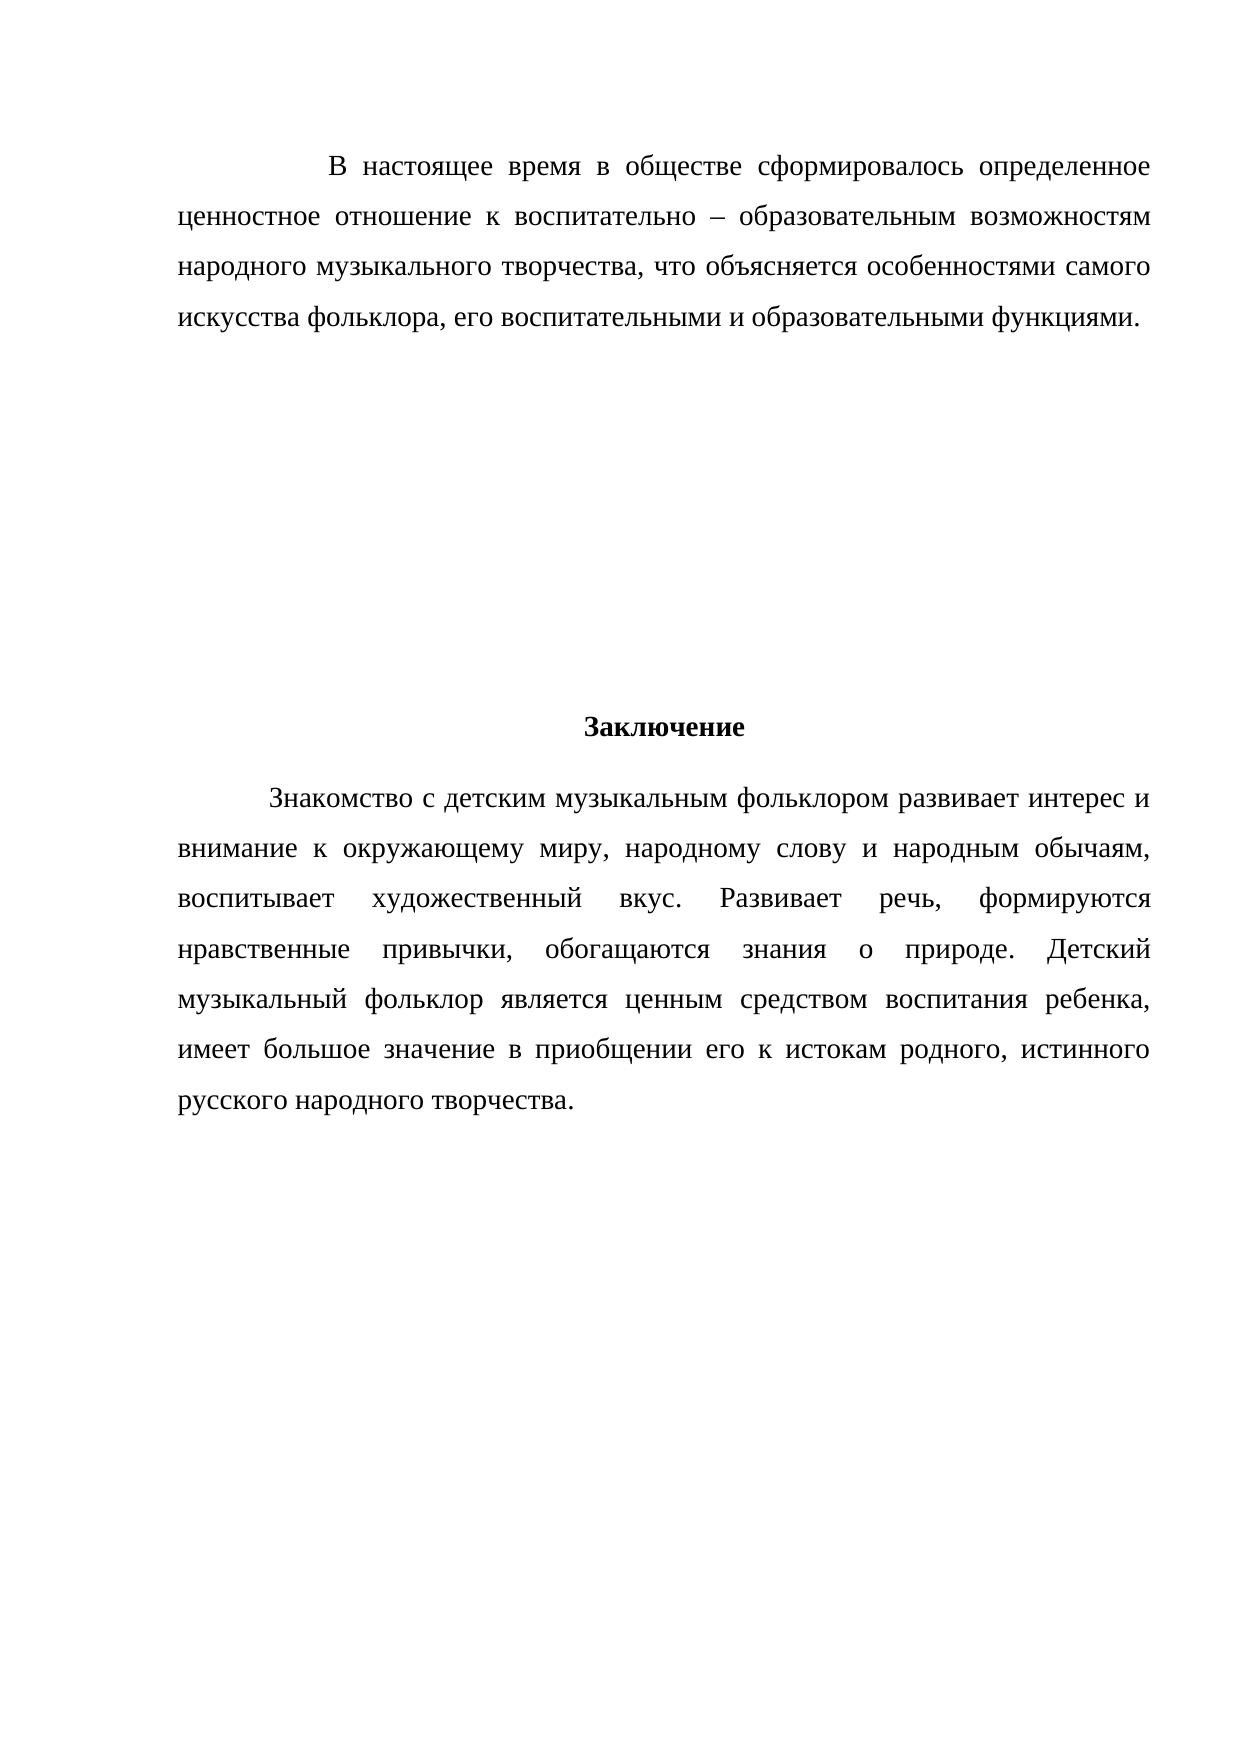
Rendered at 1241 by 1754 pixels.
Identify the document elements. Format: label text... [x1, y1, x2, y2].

text Заключение [177, 709, 1152, 742]
text В настоящее время в обществе сформировалось определенное ценностное отношение к воспитательно – образовательным возможностям народного музыкального творчества, что объясняется особенностями самого искусства фольклора, его воспитательными и образовательными функциями. [177, 148, 1152, 332]
text Знакомство с детским музыкальным фольклором развивает интерес и внимание к окружающему миру, народному слову и народным обычаям, воспитывает художественный вкус. Развивает речь, формируются нравственные привычки, обогащаются знания о природе. Детский музыкальный фольклор является ценным средством воспитания ребенка, имеет большое значение в приобщении его к истокам родного, истинного русского народного творчества. [177, 780, 1152, 1115]
